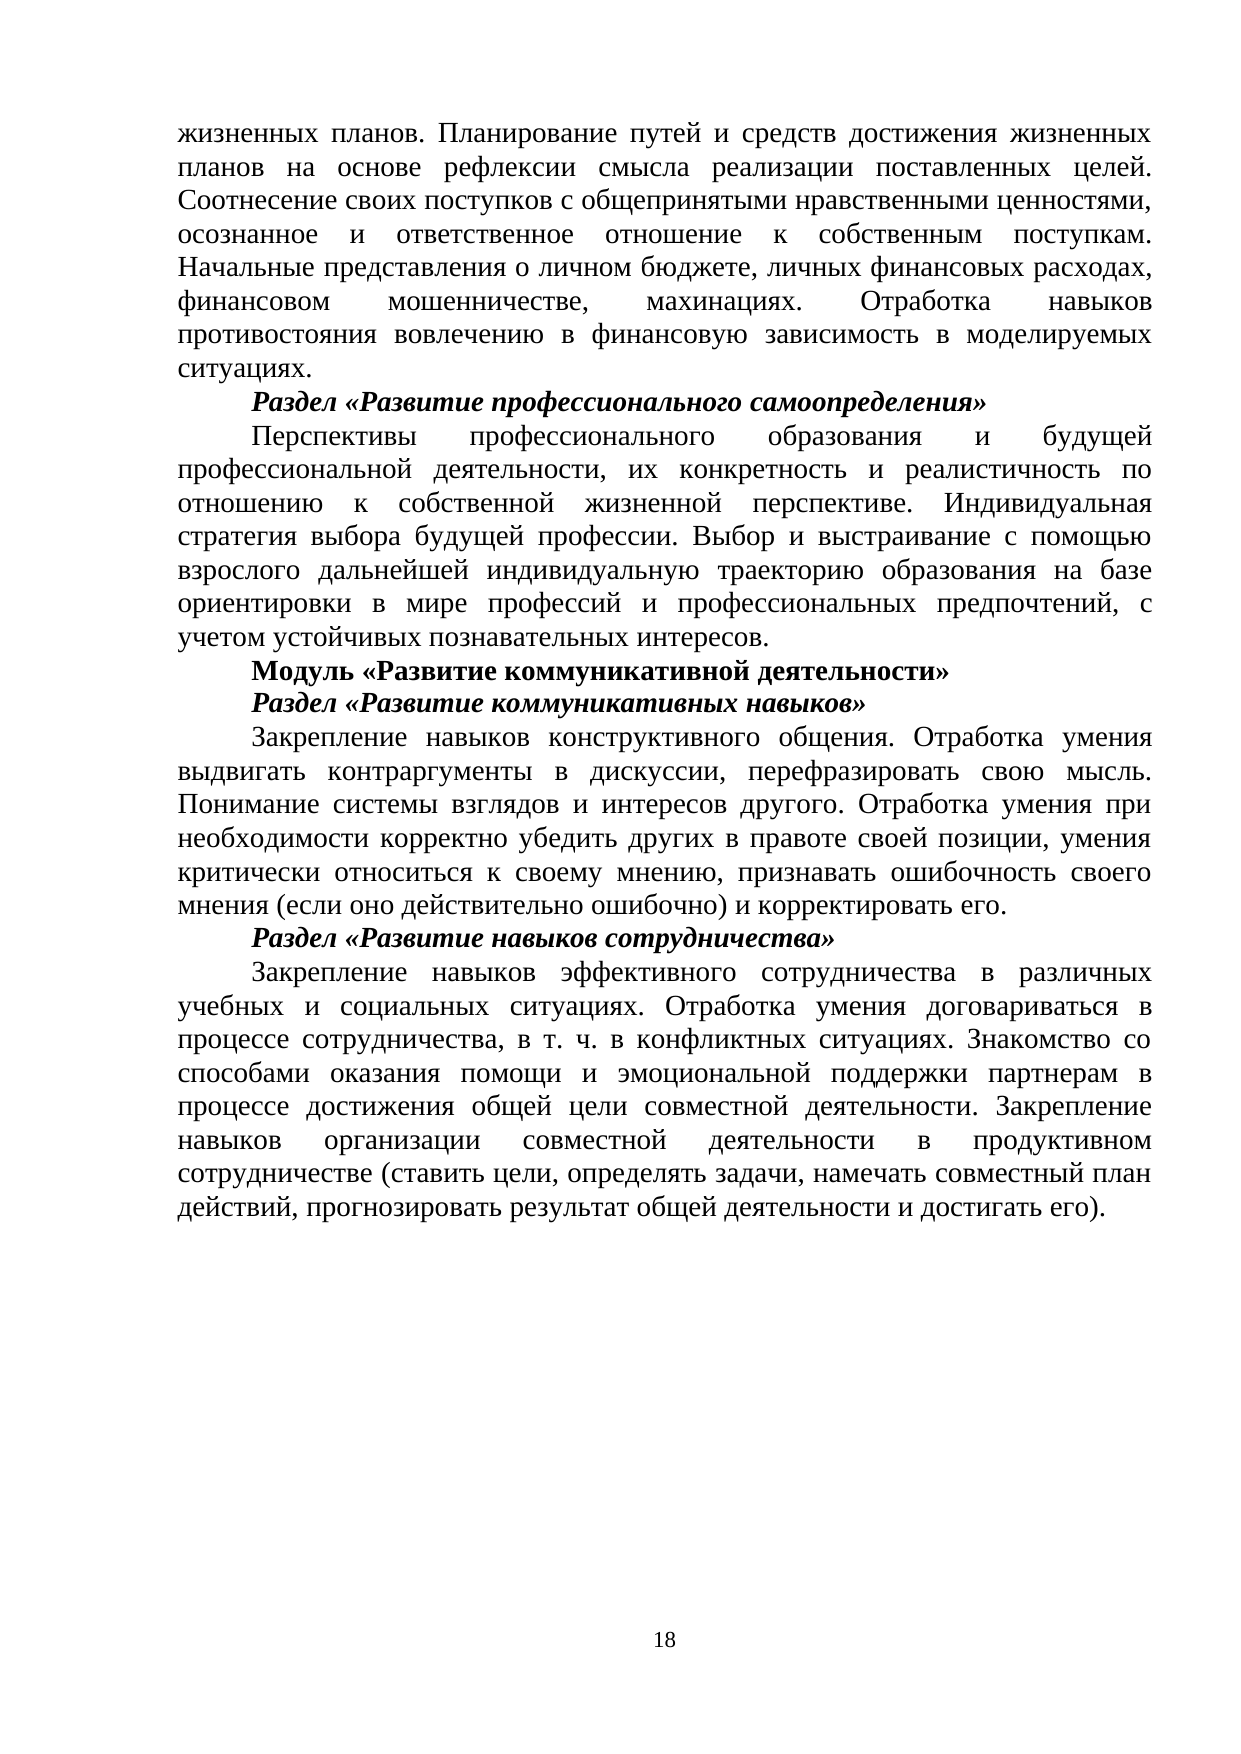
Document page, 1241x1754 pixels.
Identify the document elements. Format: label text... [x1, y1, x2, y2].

text Закрепление навыков эффективного сотрудничества в различных учебных и социальных ситуациях. Отработка умения договариваться в процессе сотрудничества, в т. ч. в конфликтных ситуациях. Знакомство со способами оказания помощи и эмоциональной поддержки партнерам в процессе достижения общей цели совместной деятельности. Закрепление навыков организации совместной деятельности в продуктивном сотрудничестве (ставить цели, определять задачи, намечать совместный план действий, прогнозировать результат общей деятельности и достигать его). [177, 954, 1152, 1223]
text Раздел «Развитие коммуникативных навыков» [251, 686, 1163, 719]
text жизненных планов. Планирование путей и средств достижения жизненных планов на основе рефлексии смысла реализации поставленных целей. Соотнесение своих поступков с общепринятыми нравственными ценностями, осознанное и ответственное отношение к собственным поступкам. Начальные представления о личном бюджете, личных финансовых расходах, финансовом мошенничестве, махинациях. Отработка навыков противостояния вовлечению в финансовую зависимость в моделируемых ситуациях. [177, 115, 1152, 384]
text Перспективы профессионального образования и будущей профессиональной деятельности, их конкретность и реалистичность по отношению к собственной жизненной перспективе. Индивидуальная стратегия выбора будущей профессии. Выбор и выстраивание с помощью взрослого дальнейшей индивидуальную траекторию образования на базе ориентировки в мире профессий и профессиональных предпочтений, с учетом устойчивых познавательных интересов. [177, 418, 1152, 653]
text Модуль «Развитие коммуникативной деятельности» [251, 653, 1163, 686]
text Раздел «Развитие навыков сотрудничества» [251, 921, 1163, 954]
text Закрепление навыков конструктивного общения. Отработка умения выдвигать контраргументы в дискуссии, перефразировать свою мысль. Понимание системы взглядов и интересов другого. Отработка умения при необходимости корректно убедить других в правоте своей позиции, умения критически относиться к своему мнению, признавать ошибочность своего мнения (если оно действительно ошибочно) и корректировать его. [177, 719, 1152, 921]
text Раздел «Развитие профессионального самоопределения» [251, 385, 1163, 418]
